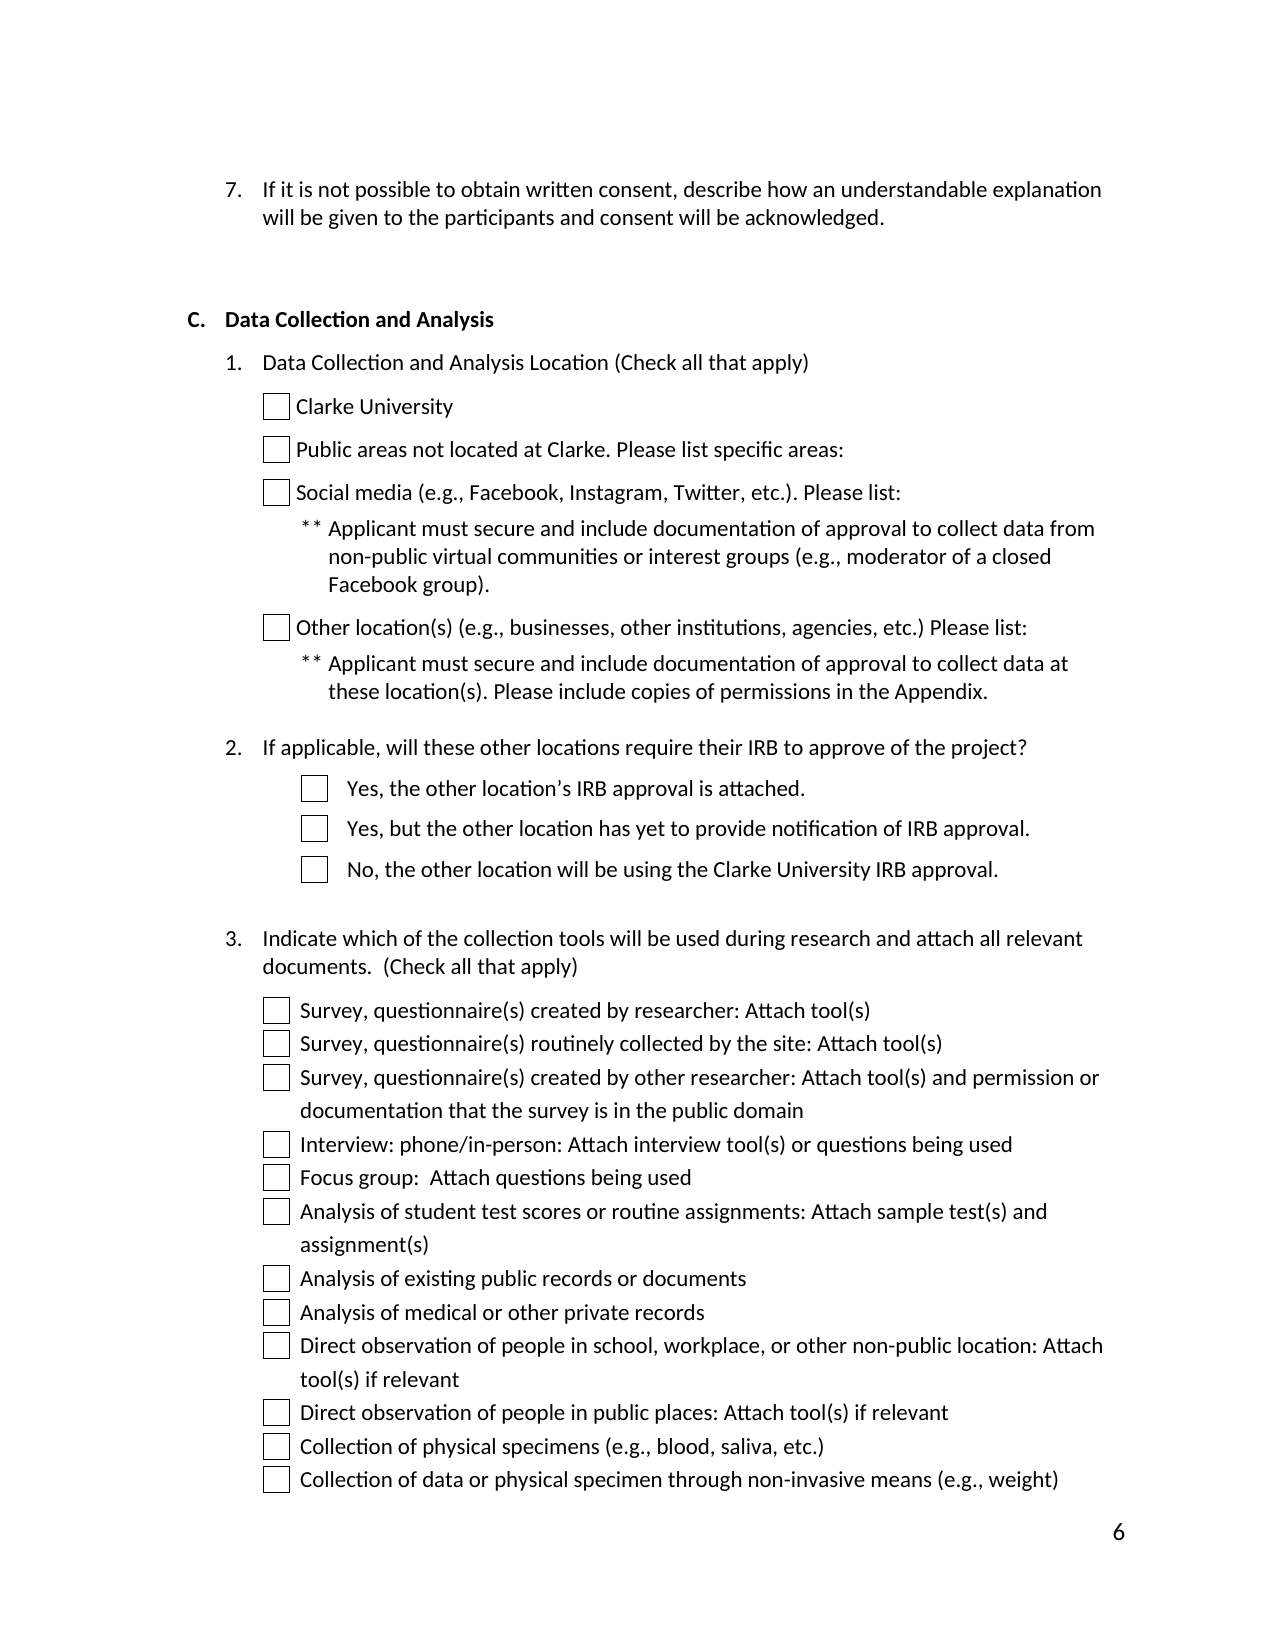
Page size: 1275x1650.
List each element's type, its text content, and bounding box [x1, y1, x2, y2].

text Public areas not located at Clarke. Please list specific areas: [262, 435, 1125, 463]
text Interview: phone/in-person: Attach interview tool(s) or questions being used [262, 1130, 1125, 1158]
text No, the other location will be using the Clarke University IRB approval. [300, 855, 1125, 883]
text Yes, but the other location has yet to provide notification of IRB approval. [300, 814, 1125, 842]
text Analysis of student test scores or routine assignments: Attach sample test(s) and assignment(s) [262, 1197, 1125, 1259]
text Yes, the other location’s IRB approval is attached. [300, 774, 1125, 802]
text ** Applicant must secure and include documentation of approval to collect data from non-public virtual communities or interest groups (e.g., moderator of a closed Facebook group). [300, 514, 1125, 598]
list Data Collection and Analysis [187, 305, 1125, 333]
text 2. If applicable, will these other locations require their IRB to approve of the project? [225, 733, 1125, 761]
text Survey, questionnaire(s) created by researcher: Attach tool(s) [262, 996, 1125, 1024]
text Survey, questionnaire(s) routinely collected by the site: Attach tool(s) [262, 1029, 1125, 1057]
text Direct observation of people in school, workplace, or other non-public location: Attach tool(s) if relevant [262, 1331, 1125, 1393]
text 3. Indicate which of the collection tools will be used during research and attach all relevant documents. (Check all that apply) [225, 924, 1125, 981]
text Analysis of existing public records or documents [262, 1264, 1125, 1292]
text Collection of physical specimens (e.g., blood, saliva, etc.) [262, 1432, 1125, 1460]
text 1. Data Collection and Analysis Location (Check all that apply) [225, 348, 1125, 377]
text Survey, questionnaire(s) created by other researcher: Attach tool(s) and permission or documentation that the survey is in the public domain [262, 1063, 1125, 1124]
text Other location(s) (e.g., businesses, other institutions, agencies, etc.) Please list: [262, 613, 1125, 642]
text Collection of data or physical specimen through non-invasive means (e.g., weight) [262, 1465, 1125, 1493]
text Analysis of medical or other private records [262, 1298, 1125, 1326]
text 7. If it is not possible to obtain written consent, describe how an understandable explanation will be given to the participants and consent will be acknowledged. [225, 175, 1125, 231]
text Clarke University [262, 392, 1125, 420]
text ** Applicant must secure and include documentation of approval to collect data at these location(s). Please include copies of permissions in the Appendix. [300, 649, 1125, 705]
text Social media (e.g., Facebook, Instagram, Twitter, etc.). Please list: [262, 478, 1125, 507]
text Direct observation of people in public places: Attach tool(s) if relevant [262, 1398, 1125, 1426]
text Focus group: Attach questions being used [262, 1163, 1125, 1192]
